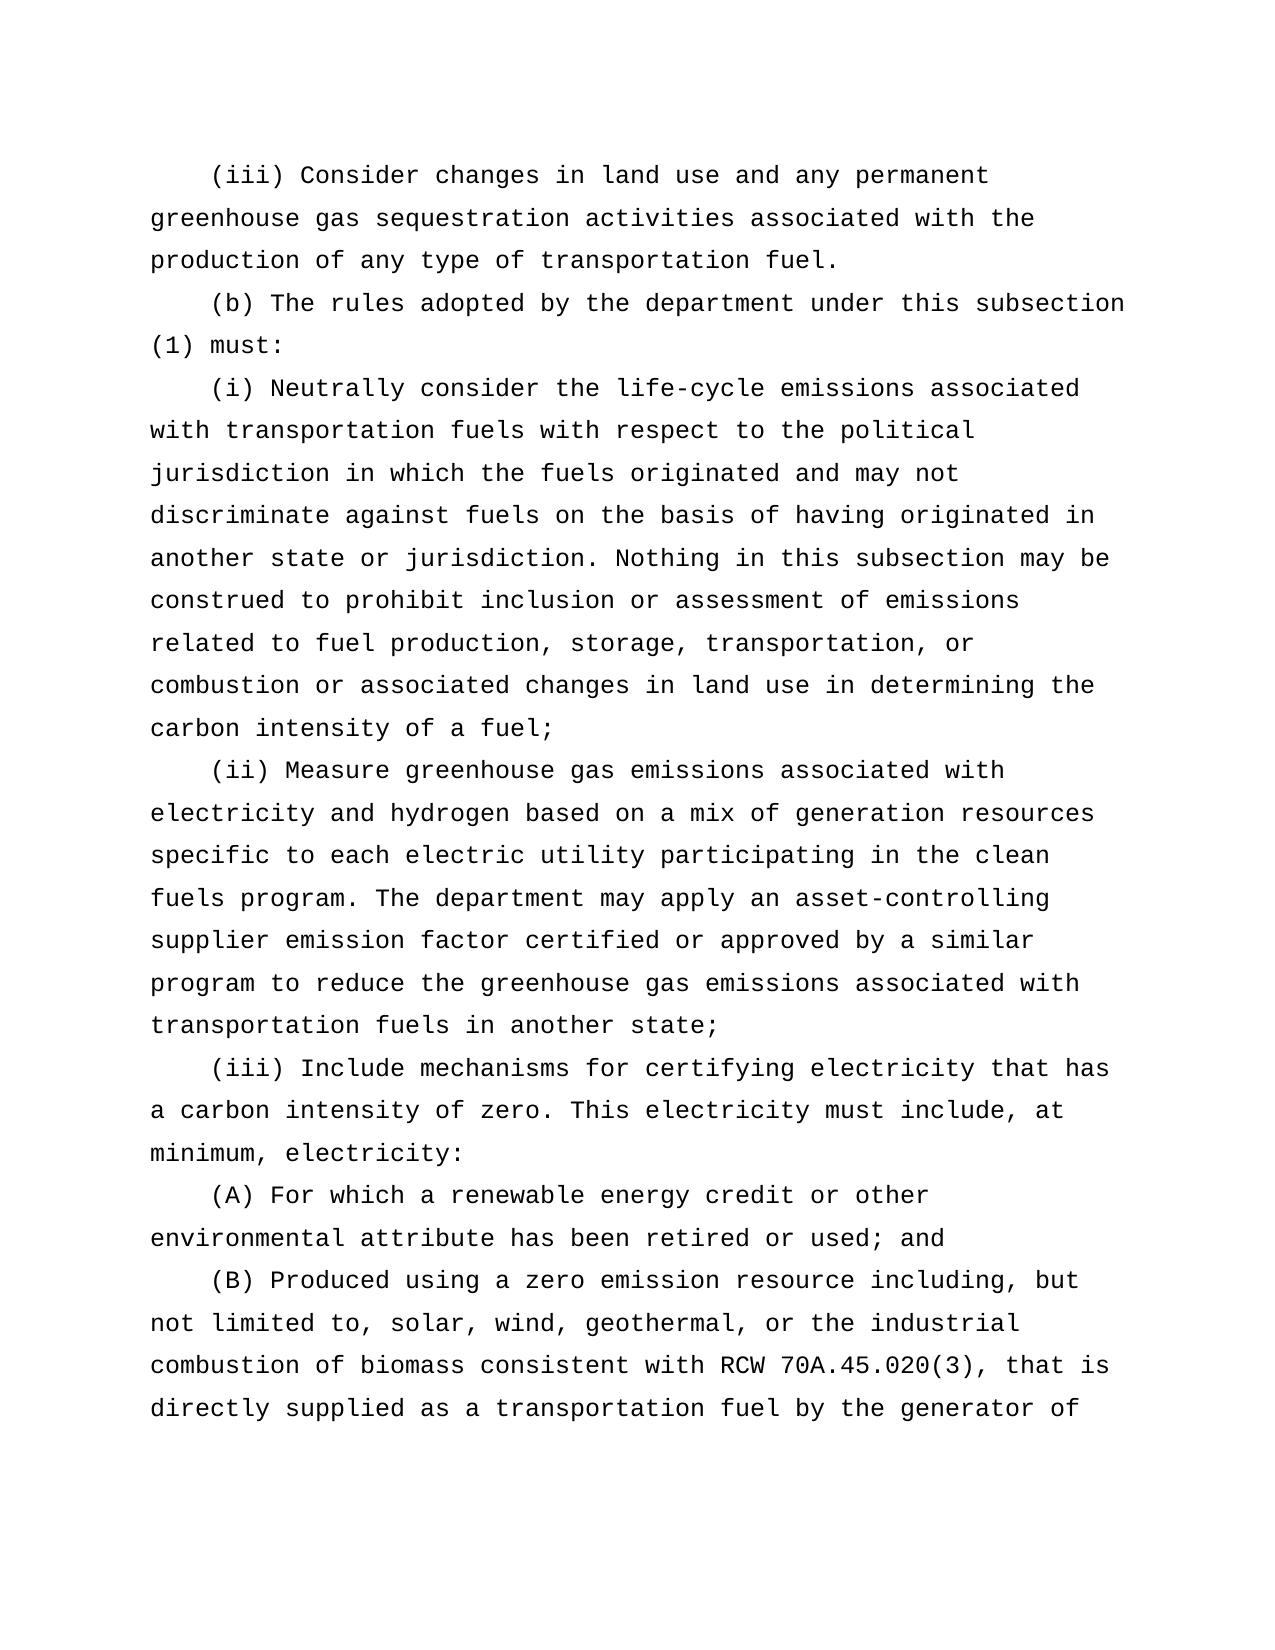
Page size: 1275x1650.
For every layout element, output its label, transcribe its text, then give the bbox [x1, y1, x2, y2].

text (b) The rules adopted by the department under this subsection (1) must: [150, 277, 1125, 362]
text (ii) Measure greenhouse gas emissions associated with electricity and hydrogen based on a mix of generation resources specific to each electric utility participating in the clean fuels program. The department may apply an asset-controlling supplier emission factor certified or approved by a similar program to reduce the greenhouse gas emissions associated with transportation fuels in another state; [150, 745, 1125, 1042]
text (iii) Consider changes in land use and any permanent greenhouse gas sequestration activities associated with the production of any type of transportation fuel. [150, 150, 1125, 277]
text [150, 1255, 1125, 1425]
text (A) For which a renewable energy credit or other environmental attribute has been retired or used; and [150, 1170, 1125, 1255]
text (i) Neutrally consider the life-cycle emissions associated with transportation fuels with respect to the political jurisdiction in which the fuels originated and may not discriminate against fuels on the basis of having originated in another state or jurisdiction. Nothing in this subsection may be construed to prohibit inclusion or assessment of emissions related to fuel production, storage, transportation, or combustion or associated changes in land use in determining the carbon intensity of a fuel; [150, 362, 1125, 745]
text (iii) Include mechanisms for certifying electricity that has a carbon intensity of zero. This electricity must include, at minimum, electricity: [150, 1042, 1125, 1170]
